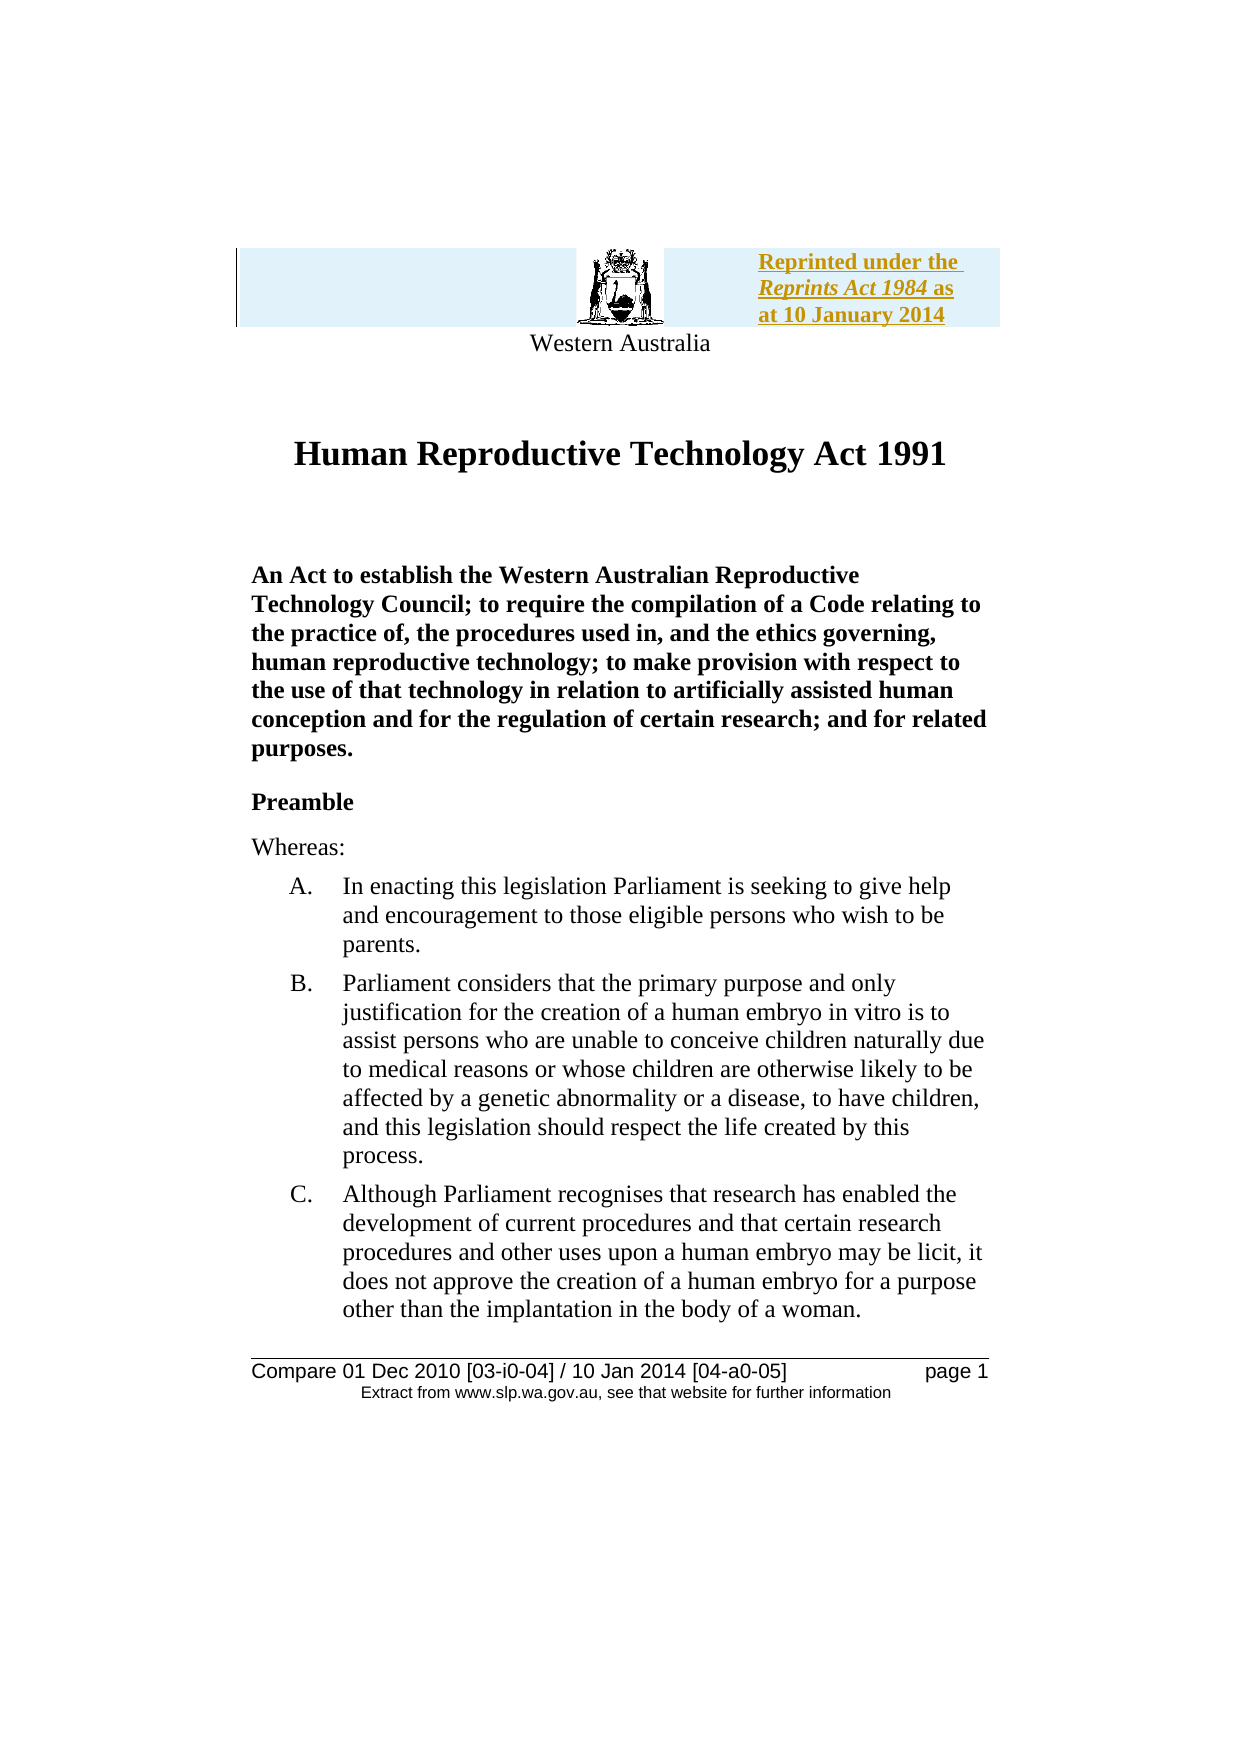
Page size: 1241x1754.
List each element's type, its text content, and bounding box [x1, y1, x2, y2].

picture [576, 248, 664, 327]
text Human Reproductive Technology Act 1991 [251, 432, 989, 473]
title An Act to establish the Western Australian Reproductive Technology Council; to require the compilation of a Code relating to the practice of, the procedures used in, and the ethics governing, human reproductive technology; to make provision with respect to the use of that technology in relation to artificially assisted human conception and for the regulation of certain research; and for related purposes. [251, 560, 989, 762]
text C. Although Parliament recognises that research has enabled the development of current procedures and that certain research procedures and other uses upon a human embryo may be licit, it does not approve the creation of a human embryo for a purpose other than the implantation in the body of a woman. [251, 1179, 989, 1323]
text A. In enacting this legislation Parliament is seeking to give help and encouragement to those eligible persons who wish to be parents. [251, 871, 989, 957]
text Preamble [251, 787, 989, 815]
text Whereas: [251, 832, 989, 861]
text Western Australia [251, 328, 989, 357]
text B. Parliament considers that the primary purpose and only justification for the creation of a human embryo in vitro is to assist persons who are unable to conceive children naturally due to medical reasons or whose children are otherwise likely to be affected by a genetic abnormality or a disease, to have children, and this legislation should respect the life created by this process. [251, 968, 989, 1169]
